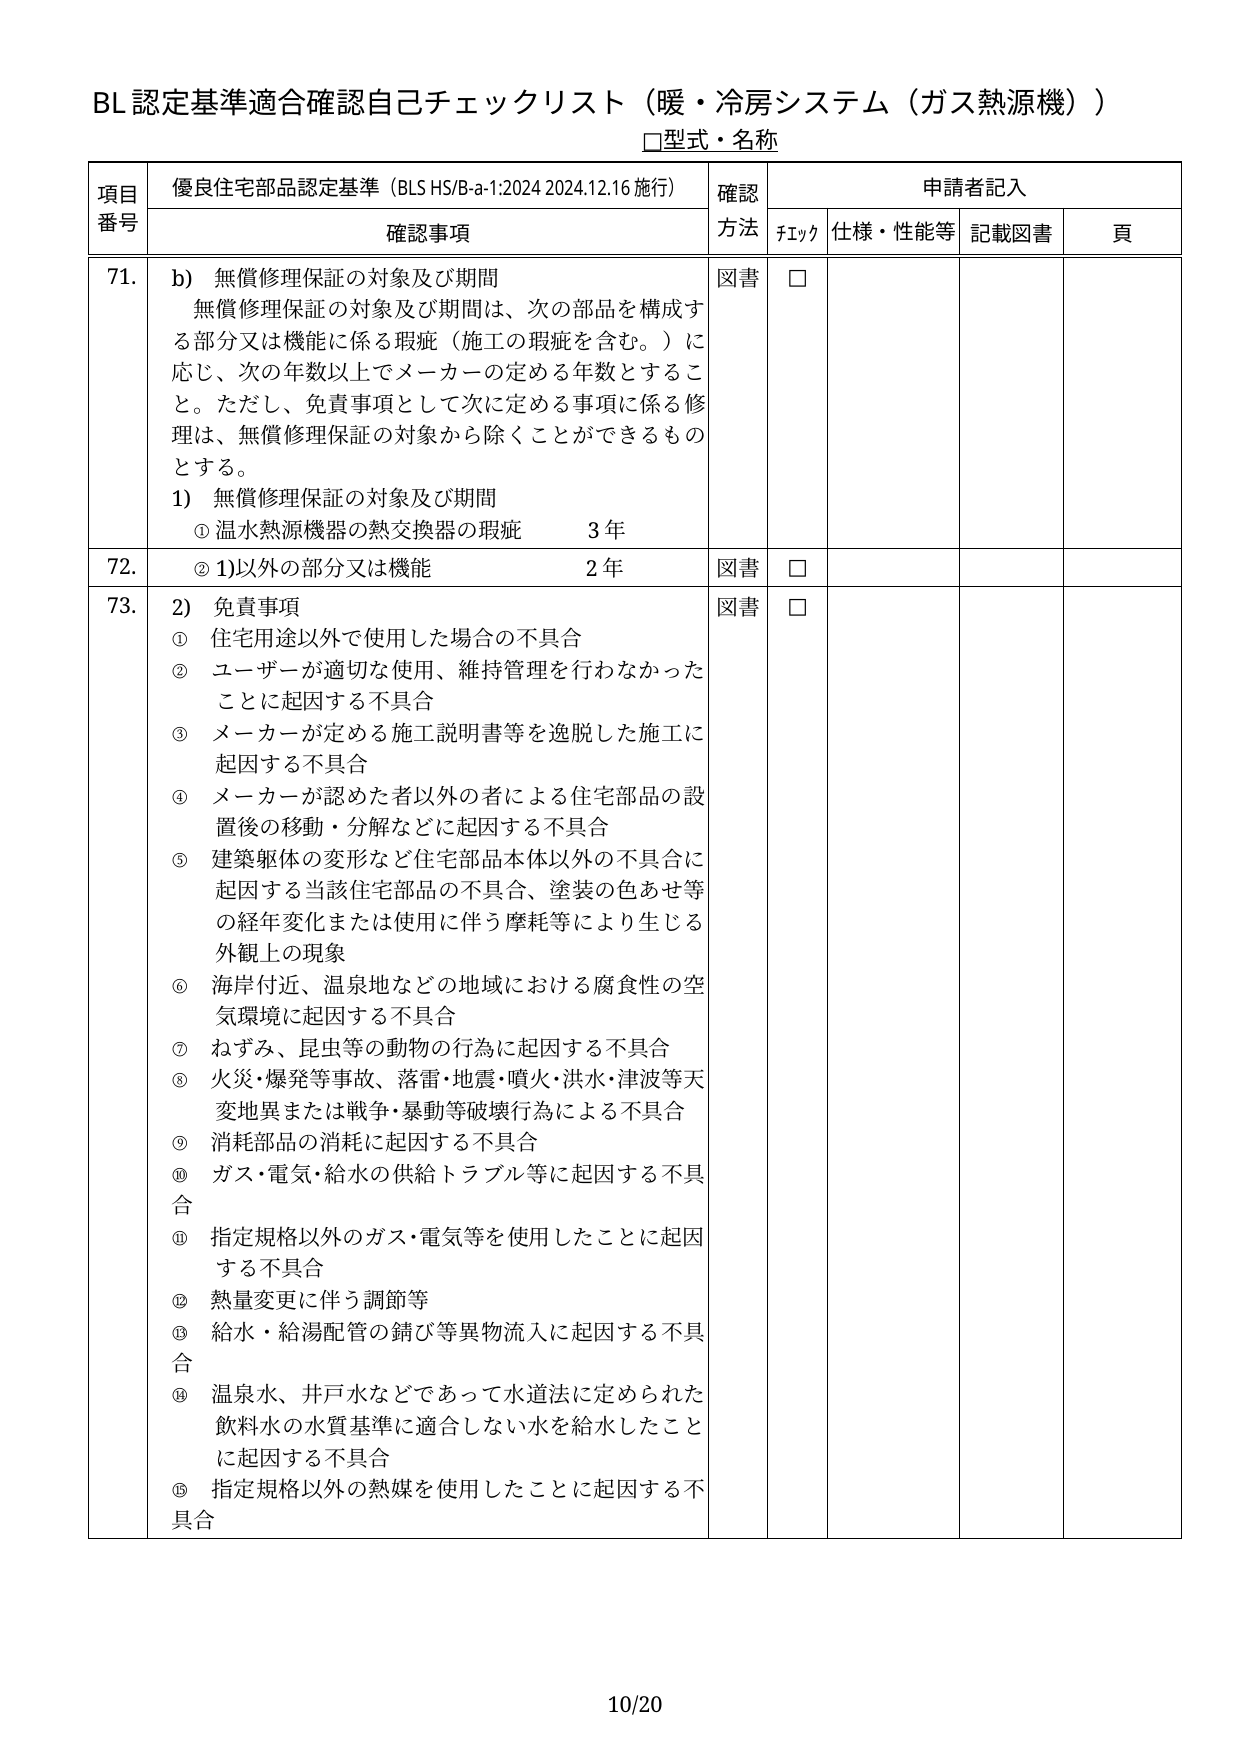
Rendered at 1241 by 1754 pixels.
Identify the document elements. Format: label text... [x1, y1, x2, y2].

table_cell [89, 587, 147, 1538]
table_cell □ [768, 587, 827, 1538]
table_cell 図書 [709, 587, 767, 1538]
table_cell 2) 免責事項 ① 住宅用途以外で使用した場合の不具合 ② ユーザーが適切な使用、維持管理を行わなかったことに起因する不具合 ③ メーカーが定める施工説明書等を逸脱した施工に起因する不具合 ④ メーカーが認めた者以外の者による住宅部品の設置後の移動・分解などに起因する不具合 ⑤ 建築躯体の変形など住宅部品本体以外の不具合に起因する当該住宅部品の不具合、塗装の色あせ等の経年変化または使用に伴う摩耗等により生じる外観上の現象 ⑥ 海岸付近、温泉地などの地域における腐食性の空気環境に起因する不具合 ⑦ ねずみ、昆虫等の動物の行為に起因する不具合 ⑧ 火災･爆発等事故、落雷･地震･噴火･洪水･津波等天変地異または戦争･暴動等破壊行為による不具合 ⑨ 消耗部品の消耗に起因する不具合 ⑩ ガス･電気･給水の供給トラブル等に起因する不具 合 ⑪ 指定規格以外のガス･電気等を使用したことに起因する不具合 ⑫ 熱量変更に伴う調節等 ⑬ 給水・給湯配管の錆び等異物流入に起因する不具合 ⑭ 温泉水、井戸水などであって水道法に定められた飲料水の水質基準に適合しない水を給水したことに起因する不具合 ⑮ 指定規格以外の熱媒を使用したことに起因する不具合 [148, 587, 708, 1538]
table_cell [828, 258, 959, 547]
table_cell [960, 549, 1063, 586]
table_cell □ [768, 549, 827, 586]
table_cell [960, 587, 1063, 1538]
table_cell [1064, 587, 1181, 1538]
table_cell [89, 549, 147, 586]
table_cell 図書 [709, 258, 767, 547]
table_cell [1064, 258, 1181, 547]
table_cell [1064, 549, 1181, 586]
table_cell [960, 258, 1063, 547]
table_cell [828, 587, 959, 1538]
table_cell □ [768, 258, 827, 547]
table_cell ② 1)以外の部分又は機能 2年 [148, 549, 708, 586]
table_cell 図書 [709, 549, 767, 586]
table_cell [828, 549, 959, 586]
table_cell [89, 258, 147, 547]
table_cell b) 無償修理保証の対象及び期間 無償修理保証の対象及び期間は、次の部品を構成する部分又は機能に係る瑕疵（施工の瑕疵を含む。）に応じ、次の年数以上でメーカーの定める年数とすること。ただし、免責事項として次に定める事項に係る修理は、無償修理保証の対象から除くことができるものとする。 1) 無償修理保証の対象及び期間 ① 温水熱源機器の熱交換器の瑕疵 3年 [148, 258, 708, 547]
